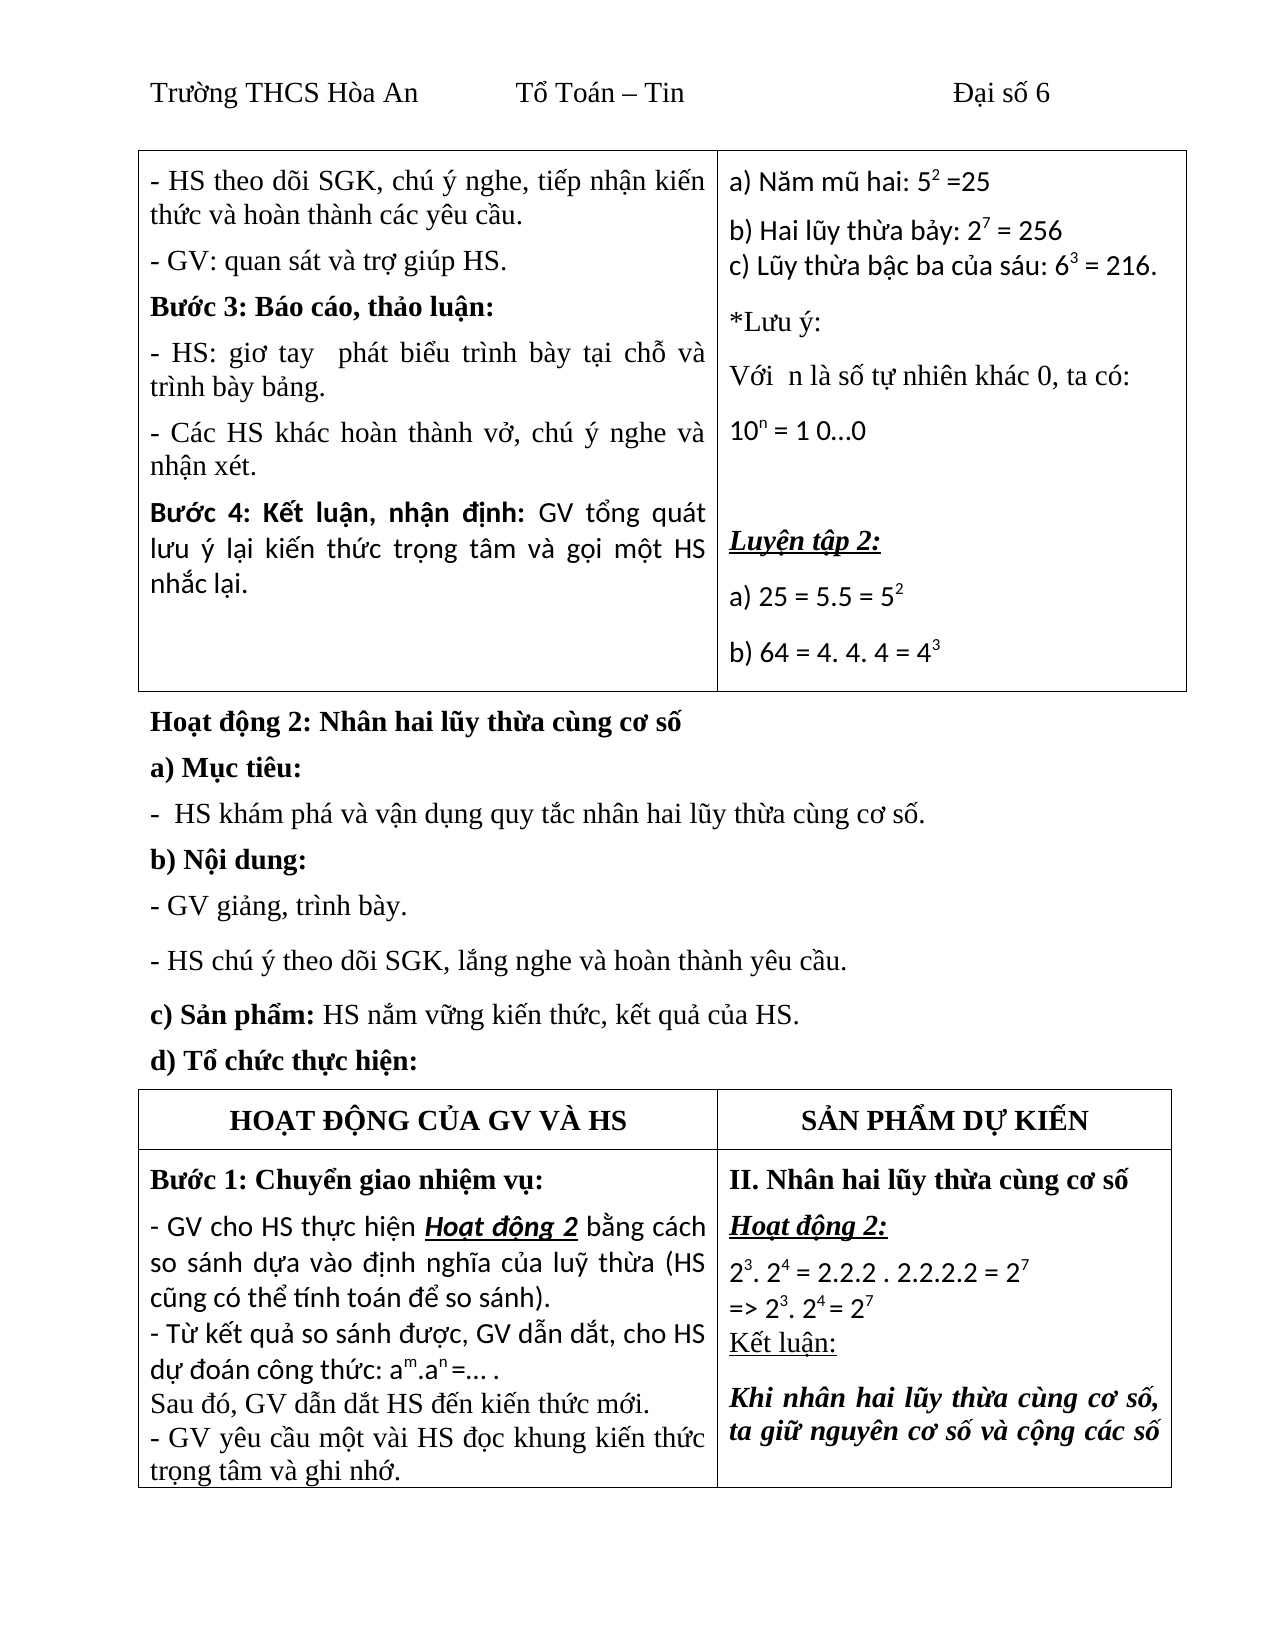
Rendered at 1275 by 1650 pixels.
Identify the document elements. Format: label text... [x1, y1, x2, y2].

text d) Tổ chức thực hiện: [150, 1043, 1125, 1077]
text - GV giảng, trình bày. [150, 888, 1125, 922]
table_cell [718, 151, 1186, 691]
text - HS khám phá và vận dụng quy tắc nhân hai lũy thừa cùng cơ số. [150, 796, 1125, 830]
text a) Mục tiêu: [150, 750, 1125, 784]
table_header SẢN PHẨM DỰ KIẾN [718, 1090, 1171, 1149]
text b) Nội dung: [150, 842, 1125, 876]
text Hoạt động 2: Nhân hai lũy thừa cùng cơ số [150, 704, 1125, 738]
table_header HOẠT ĐỘNG CỦA GV VÀ HS [139, 1090, 717, 1149]
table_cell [718, 1150, 1171, 1487]
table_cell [139, 1150, 717, 1487]
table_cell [139, 151, 717, 691]
text - HS chú ý theo dõi SGK, lắng nghe và hoàn thành yêu cầu. [150, 943, 1125, 976]
text c) Sản phẩm: HS nắm vững kiến thức, kết quả của HS. [150, 997, 1125, 1031]
